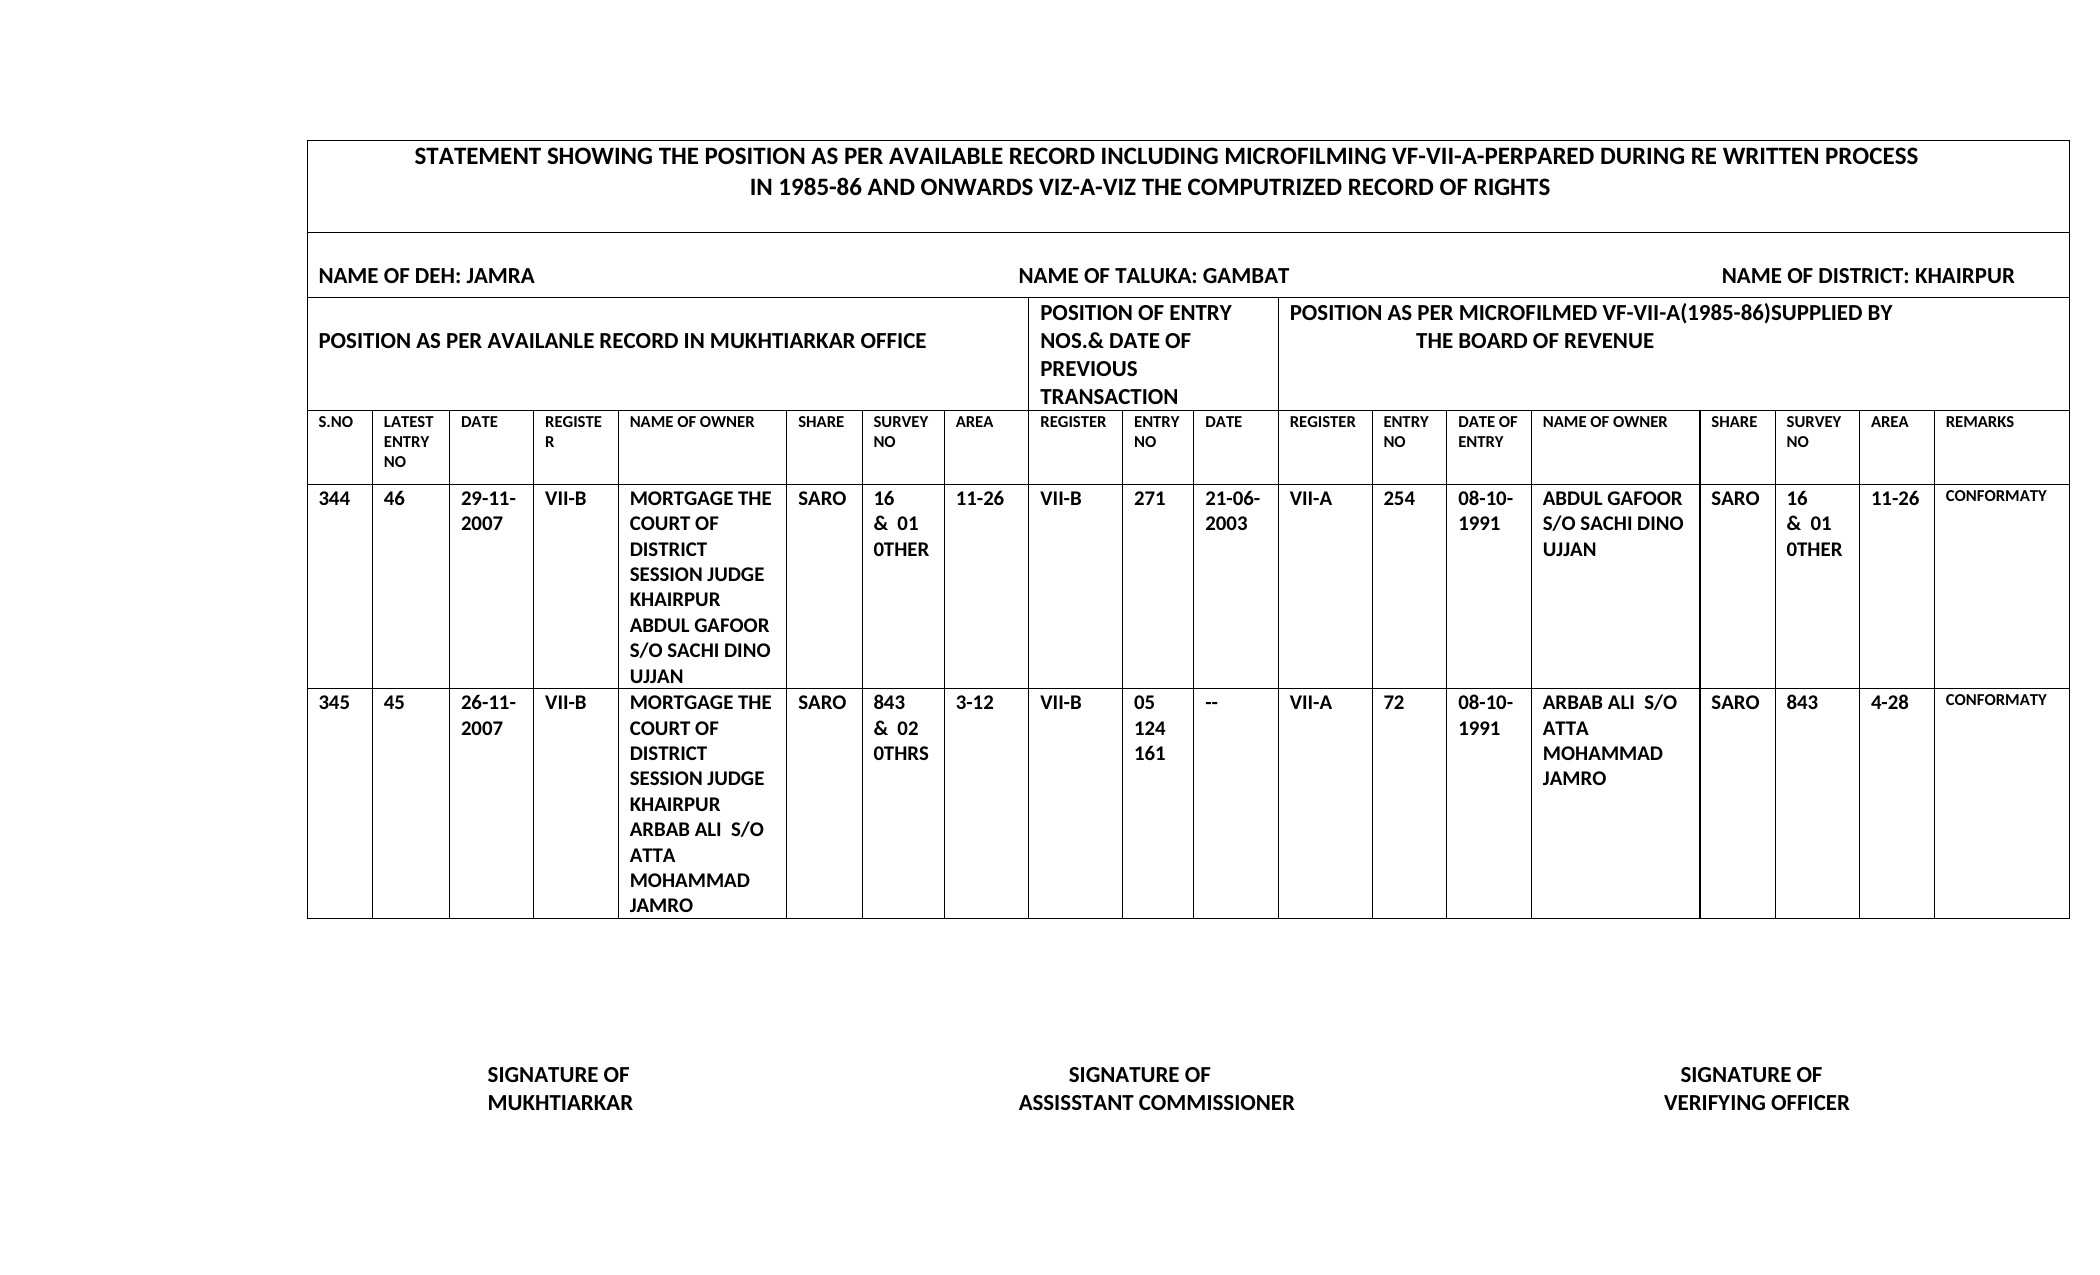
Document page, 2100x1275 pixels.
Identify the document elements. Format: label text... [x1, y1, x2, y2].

table_cell 843 [1776, 689, 1859, 918]
table_cell VII-B [1029, 485, 1122, 688]
table_cell 21-06-2003 [1194, 485, 1278, 688]
table_cell CONFORMATY [1935, 485, 2069, 688]
table_cell VII-A [1279, 485, 1372, 688]
table_cell 3-12 [945, 689, 1028, 918]
table_cell MORTGAGE THE COURT OF DISTRICT SESSION JUDGE KHAIRPUR ARBAB ALI S/O ATTA MOHAMMAD JAMRO [619, 689, 786, 918]
table_cell 254 [1373, 485, 1446, 688]
table_cell S.NO [308, 411, 372, 484]
table_cell ENTRY NO [1123, 411, 1193, 484]
table_cell POSITION AS PER MICROFILMED VF-VII-A(1985-86)SUPPLIED BY THE BOARD OF REVENUE [1279, 298, 2069, 410]
table_cell AREA [945, 411, 1028, 484]
table_cell DATE [450, 411, 533, 484]
table_cell REMARKS [1935, 411, 2069, 484]
table_cell SHARE [787, 411, 862, 484]
table_cell DATE OF ENTRY [1447, 411, 1531, 484]
table_cell 26-11-2007 [450, 689, 533, 918]
table_cell POSITION OF ENTRY NOS.& DATE OF PREVIOUS TRANSACTION [1029, 298, 1278, 410]
table_cell VII-A [1279, 689, 1372, 918]
table_cell 08-10-1991 [1447, 689, 1531, 918]
table_cell 11-26 [1860, 485, 1934, 688]
table_cell POSITION AS PER AVAILANLE RECORD IN MUKHTIARKAR OFFICE [308, 298, 1028, 410]
table_cell SARO [787, 689, 862, 918]
table_cell SURVEY NO [863, 411, 944, 484]
table_cell 45 [373, 689, 449, 918]
table_cell ABDUL GAFOOR S/O SACHI DINO UJJAN [1532, 485, 1699, 688]
table_cell 344 [308, 485, 372, 688]
table_cell REGISTER [534, 411, 618, 484]
table_cell DATE [1194, 411, 1278, 484]
table_cell 46 [373, 485, 449, 688]
table_cell SURVEY NO [1776, 411, 1859, 484]
table_cell REGISTER [1029, 411, 1122, 484]
table_cell 345 [308, 689, 372, 918]
table_header STATEMENT SHOWING THE POSITION AS PER AVAILABLE RECORD INCLUDING MICROFILMING VF-VII-A-PERPARED DURING RE WRITTEN PROCESS IN 1985-86 AND ONWARDS VIZ-A-VIZ THE COMPUTRIZED RECORD OF RIGHTS [308, 141, 2069, 232]
table_cell NAME OF OWNER [619, 411, 786, 484]
table_cell -- [1194, 689, 1278, 918]
table_cell 11-26 [945, 485, 1028, 688]
table_cell VII-B [534, 485, 618, 688]
table_cell SHARE [1701, 411, 1775, 484]
table_cell 29-11-2007 [450, 485, 533, 688]
table_cell VII-B [1029, 689, 1122, 918]
table_cell LATEST ENTRY NO [373, 411, 449, 484]
table_cell SARO [1701, 485, 1775, 688]
table_cell NAME OF OWNER [1532, 411, 1699, 484]
table_cell ARBAB ALI S/O ATTA MOHAMMAD JAMRO [1532, 689, 1699, 918]
table_cell CONFORMATY [1935, 689, 2069, 918]
table_cell VII-B [534, 689, 618, 918]
table_cell AREA [1860, 411, 1934, 484]
table_cell SARO [787, 485, 862, 688]
table_cell MORTGAGE THE COURT OF DISTRICT SESSION JUDGE KHAIRPUR ABDUL GAFOOR S/O SACHI DINO UJJAN [619, 485, 786, 688]
table_cell 05 124 161 [1123, 689, 1193, 918]
table_cell 72 [1373, 689, 1446, 918]
table_cell 08-10-1991 [1447, 485, 1531, 688]
table_cell ENTRY NO [1373, 411, 1446, 484]
table_cell SARO [1701, 689, 1775, 918]
table_cell 271 [1123, 485, 1193, 688]
table_cell 843 & 02 0THRS [863, 689, 944, 918]
table_cell 4-28 [1860, 689, 1934, 918]
table_cell 16 & 01 0THER [863, 485, 944, 688]
table_cell REGISTER [1279, 411, 1372, 484]
table_cell NAME OF DEH: JAMRA NAME OF TALUKA: GAMBAT NAME OF DISTRICT: KHAIRPUR [308, 233, 2069, 297]
table_cell 16 & 01 0THER [1776, 485, 1859, 688]
